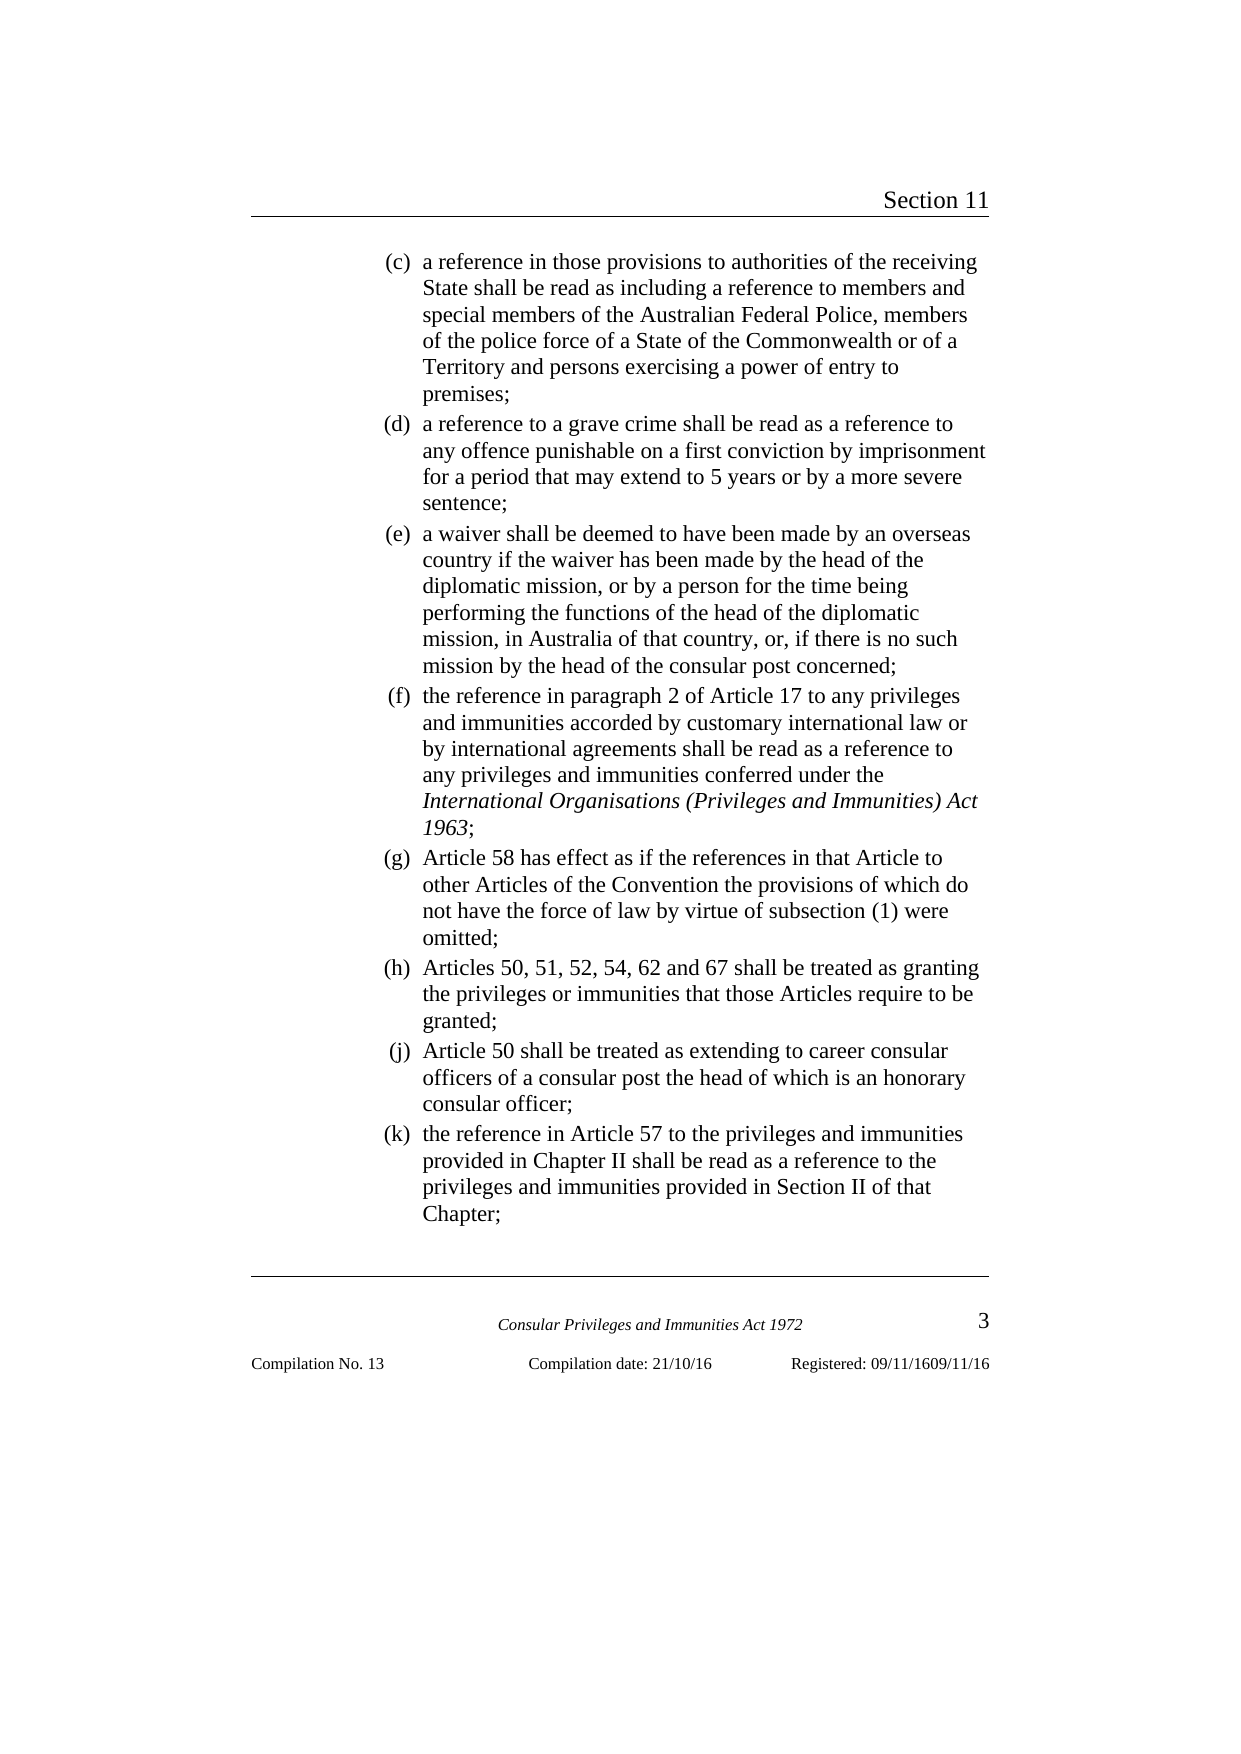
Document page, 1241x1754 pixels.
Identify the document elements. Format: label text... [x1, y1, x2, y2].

text (e) a waiver shall be deemed to have been made by an overseas country if the waiver has been made by the head of the diplomatic mission, or by a person for the time being performing the functions of the head of the diplomatic mission, in Australia of that country, or, if there is no such mission by the head of the consular post concerned; [251, 520, 989, 678]
text (d) a reference to a grave crime shall be read as a reference to any offence punishable on a first conviction by imprisonment for a period that may extend to 5 years or by a more severe sentence; [251, 410, 989, 516]
text (k) the reference in Article 57 to the privileges and immunities provided in Chapter II shall be read as a reference to the privileges and immunities provided in Section II of that Chapter; [251, 1121, 989, 1226]
text (c) a reference in those provisions to authorities of the receiving State shall be read as including a reference to members and special members of the Australian Federal Police, members of the police force of a State of the Commonwealth or of a Territory and persons exercising a power of entry to premises; [251, 248, 989, 406]
text (j) Article 50 shall be treated as extending to career consular officers of a consular post the head of which is an honorary consular officer; [251, 1037, 989, 1116]
text (f) the reference in paragraph 2 of Article 17 to any privileges and immunities accorded by customary international law or by international agreements shall be read as a reference to any privileges and immunities conferred under the International Organisations (Privileges and Immunities) Act 1963; [251, 682, 989, 840]
text (h) Articles 50, 51, 52, 54, 62 and 67 shall be treated as granting the privileges or immunities that those Articles require to be granted; [251, 954, 989, 1033]
text (g) Article 58 has effect as if the references in that Article to other Articles of the Convention the provisions of which do not have the force of law by virtue of subsection (1) were omitted; [251, 844, 989, 950]
